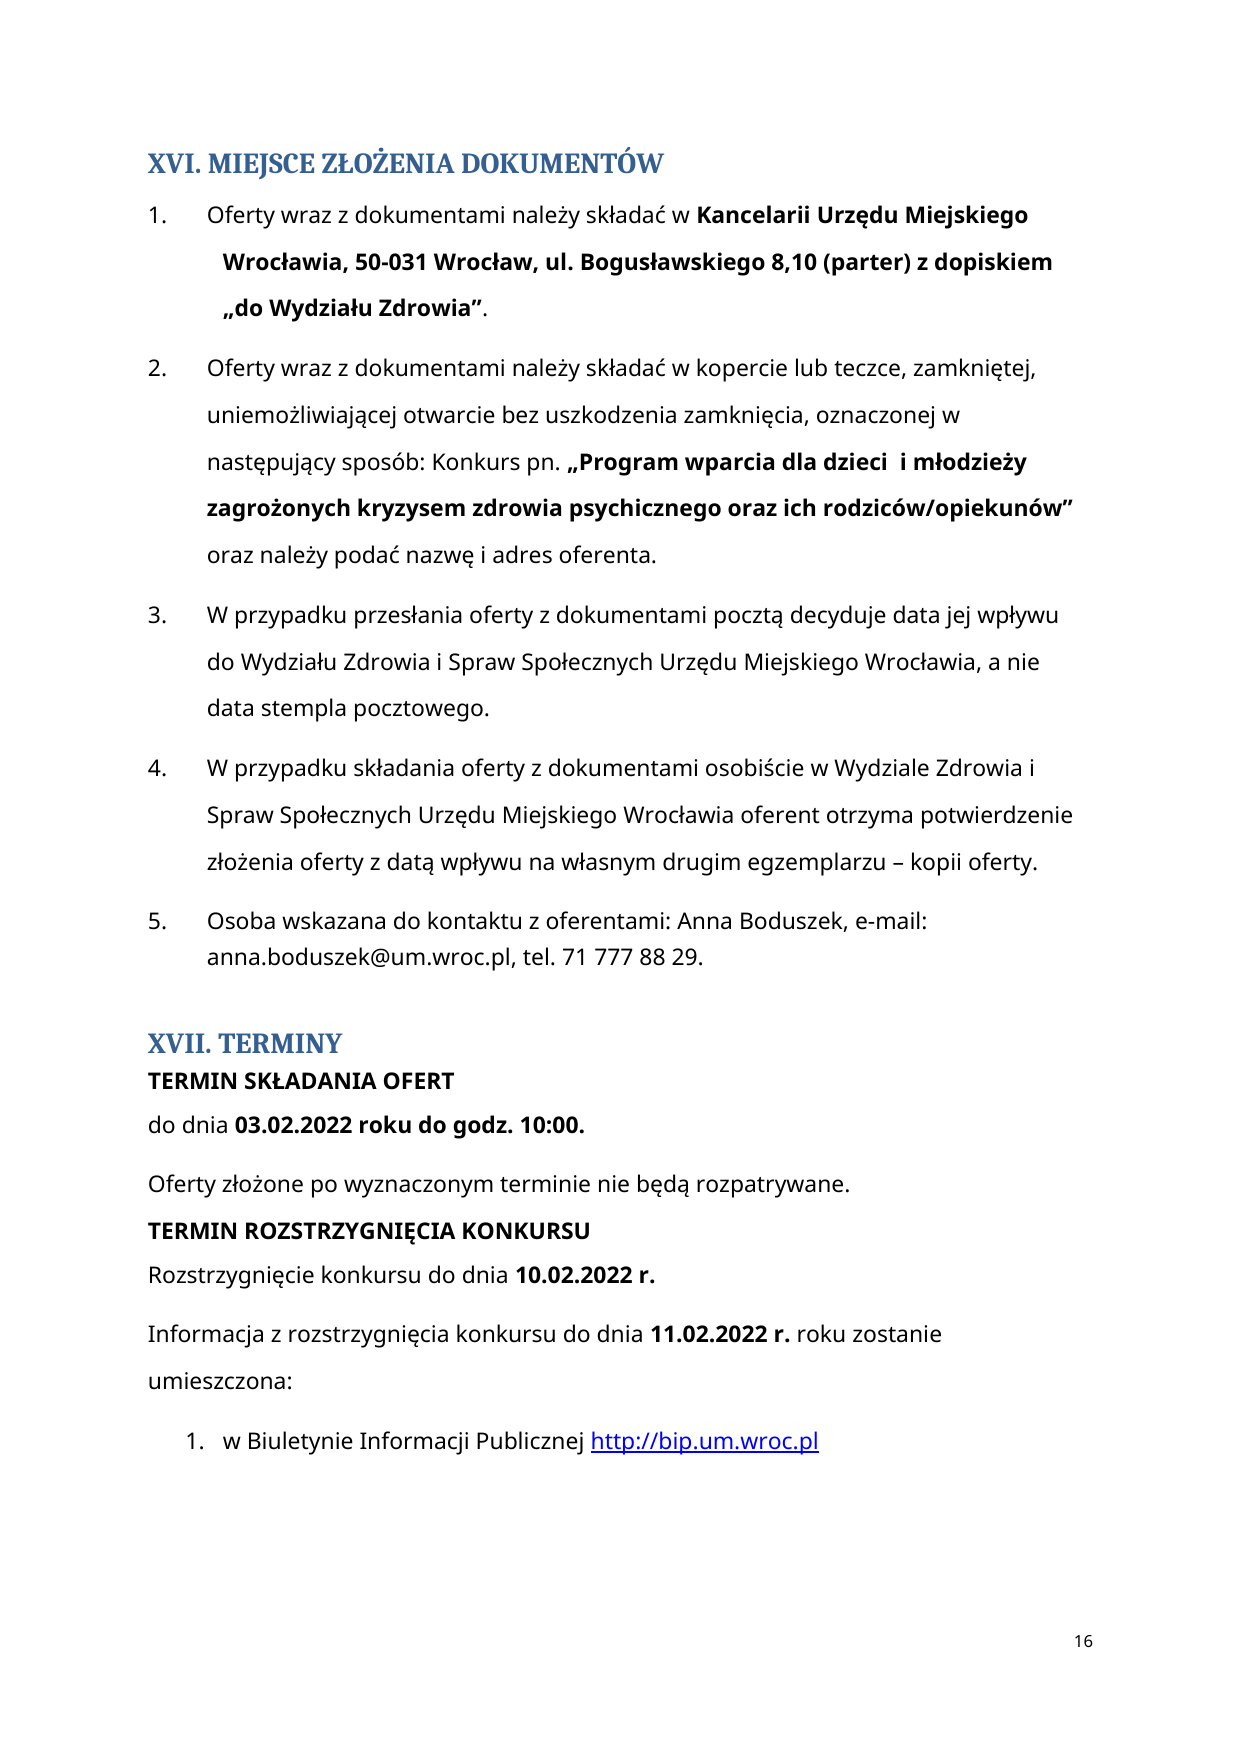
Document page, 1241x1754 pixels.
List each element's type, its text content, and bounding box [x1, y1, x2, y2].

subtitle TERMIN ROZSTRZYGNIĘCIA KONKURSU [148, 1215, 1093, 1247]
list W przypadku przesłania oferty z dokumentami pocztą decyduje data jej wpływu do Wydziału Zdrowia i Spraw Społecznych Urzędu Miejskiego Wrocławia, a nie data stempla pocztowego. [148, 599, 1093, 724]
list Osoba wskazana do kontaktu z oferentami: Anna Boduszek, e-mail: anna.boduszek@um.wroc.pl, tel. 71 777 88 29. [148, 905, 1093, 972]
subtitle TERMIN SKŁADANIA OFERT [148, 1065, 1093, 1097]
list W przypadku składania oferty z dokumentami osobiście w Wydziale Zdrowia i Spraw Społecznych Urzędu Miejskiego Wrocławia oferent otrzyma potwierdzenie złożenia oferty z datą wpływu na własnym drugim egzemplarzu – kopii oferty. [148, 752, 1093, 877]
text Informacja z rozstrzygnięcia konkursu do dnia 11.02.2022 r. roku zostanie umieszczona: [148, 1318, 1093, 1397]
list w Biuletynie Informacji Publicznej http://bip.um.wroc.pl [185, 1425, 1093, 1456]
subtitle XVI. MIEJSCE ZŁOŻENIA DOKUMENTÓW [148, 148, 1093, 181]
list Oferty wraz z dokumentami należy składać w Kancelarii Urzędu Miejskiego Wrocławia, 50-031 Wrocław, ul. Bogusławskiego 8,10 (parter) z dopiskiem „do Wydziału Zdrowia”. [148, 199, 1093, 324]
subtitle do dnia 03.02.2022 roku do godz. 10:00. [148, 1109, 1093, 1140]
list Oferty wraz z dokumentami należy składać w kopercie lub teczce, zamkniętej, uniemożliwiającej otwarcie bez uszkodzenia zamknięcia, oznaczonej w następujący sposób: Konkurs pn. „Program wparcia dla dzieci i młodzieży zagrożonych kryzysem zdrowia psychicznego oraz ich rodziców/opiekunów” oraz należy podać nazwę i adres oferenta. [148, 352, 1093, 571]
text Rozstrzygnięcie konkursu do dnia 10.02.2022 r. [148, 1259, 1093, 1290]
text Oferty złożone po wyznaczonym terminie nie będą rozpatrywane. [148, 1168, 1081, 1200]
subtitle XVII. TERMINY [148, 1027, 1093, 1060]
